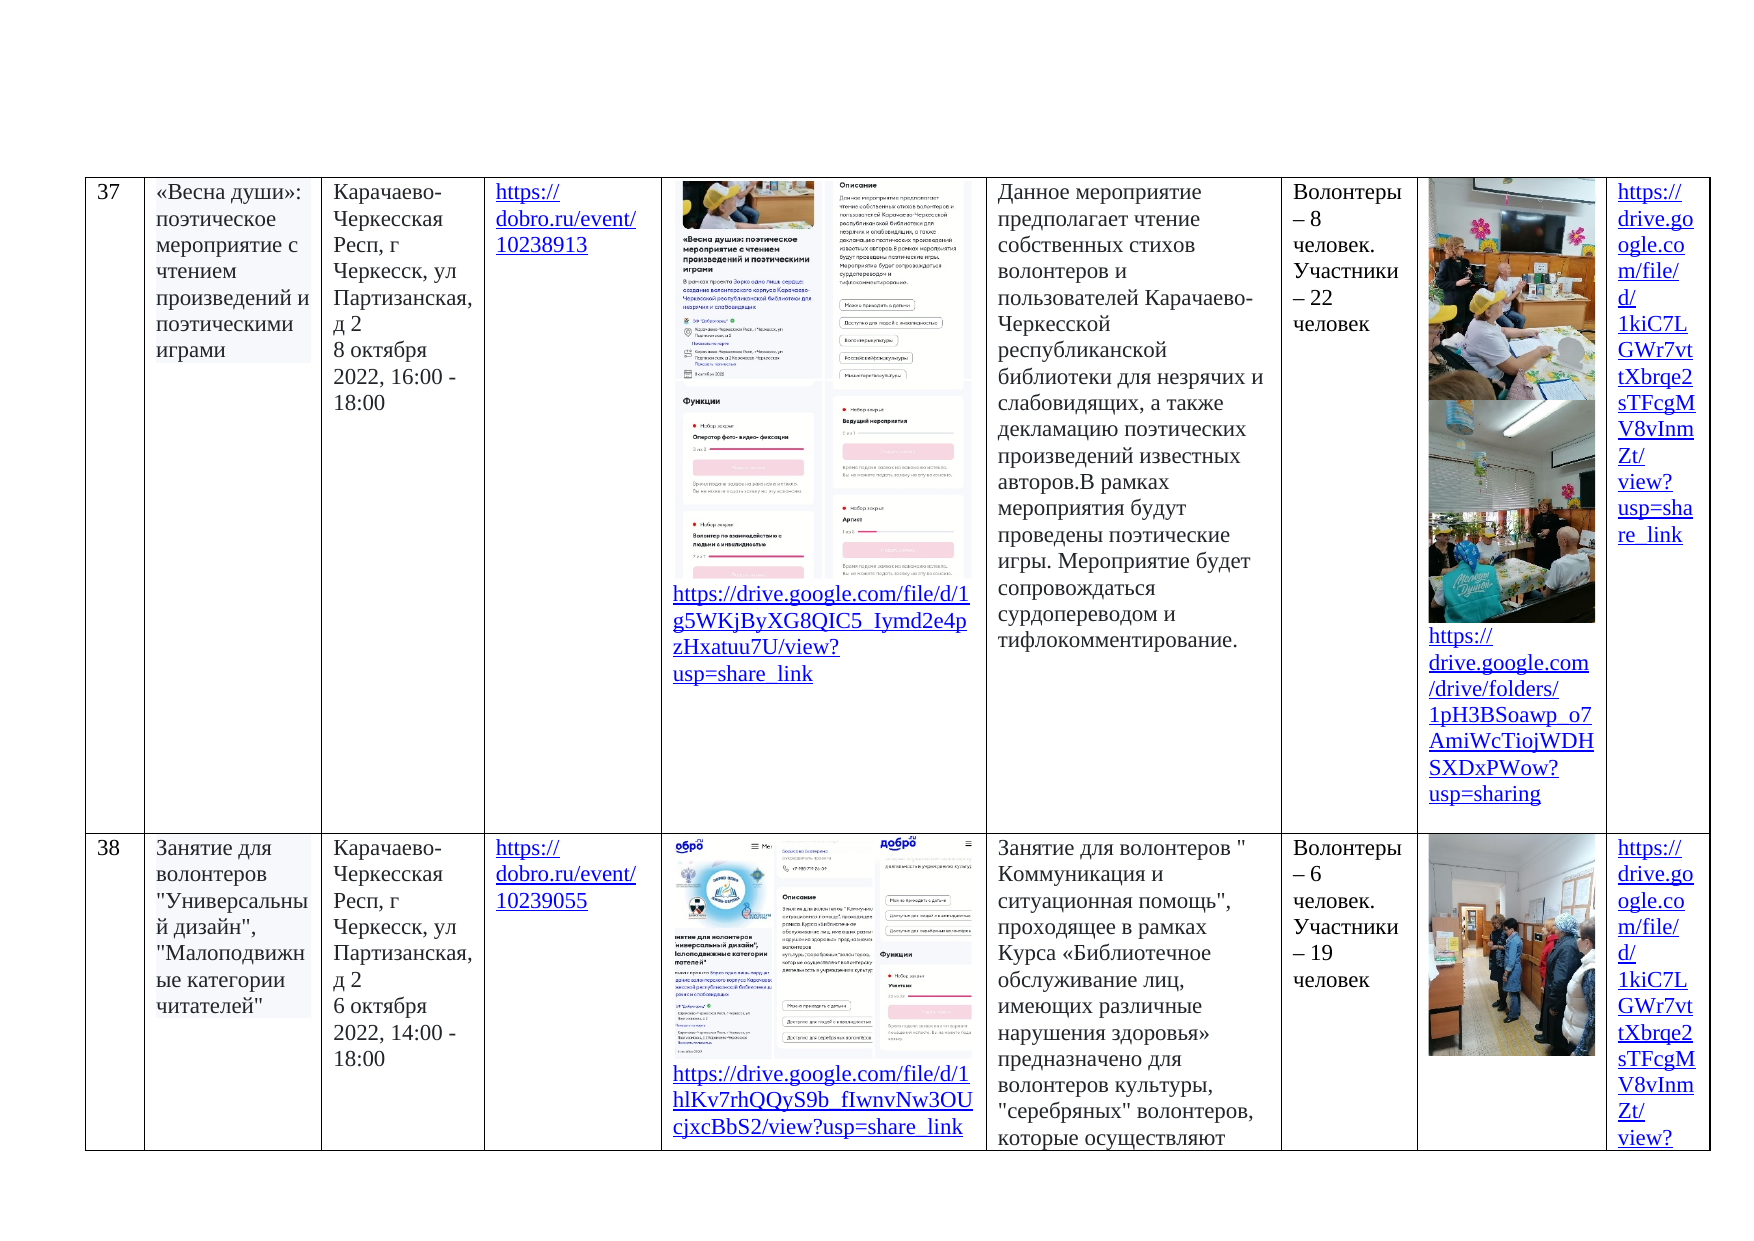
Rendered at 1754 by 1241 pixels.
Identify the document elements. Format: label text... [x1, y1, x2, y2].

table_cell https://drive.google.com/file/d/1g5WKjByXG8QIC5_Iymd2e4pzHxatuu7U/view?usp=share_link [662, 178, 986, 833]
picture [1428, 178, 1596, 623]
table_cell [1282, 834, 1417, 1150]
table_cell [145, 834, 321, 1150]
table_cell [1607, 834, 1709, 1150]
table_cell Карачаево-Черкесская Респ, г Черкесск, ул Партизанская, д 2 8 октября 2022, 16:00 - 18:00 [322, 178, 484, 833]
table_cell «Весна души»: поэтическое мероприятие с чтением произведений и поэтическими играми [145, 178, 321, 833]
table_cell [987, 834, 1281, 1150]
table_cell 37 [86, 178, 144, 833]
picture [1428, 834, 1596, 1056]
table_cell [1418, 834, 1606, 1150]
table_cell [662, 834, 986, 1150]
picture [672, 178, 974, 581]
picture [672, 834, 974, 1061]
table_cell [322, 834, 484, 1150]
table_cell Данное мероприятие предполагает чтение собственных стихов волонтеров и пользователей Карачаево-Черкесской республиканской библиотеки для незрячих и слабовидящих, а также декламацию поэтических произведений известных авторов.В рамках мероприятия будут проведены поэтические игры. Мероприятие будет сопровождаться сурдопереводом и тифлокомментирование. [987, 178, 1281, 833]
table_cell https://dobro.ru/event/10238913 [485, 178, 661, 833]
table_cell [1607, 178, 1709, 833]
table_cell https://drive.google.com/drive/folders/1pH3BSoawp_o7AmiWcTiojWDHSXDxPWow?usp=sharing [1418, 178, 1606, 833]
table_cell 38 [86, 834, 144, 1150]
table_cell Волонтеры – 8 человек. Участники – 22 человек [1282, 178, 1417, 833]
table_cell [485, 834, 661, 1150]
